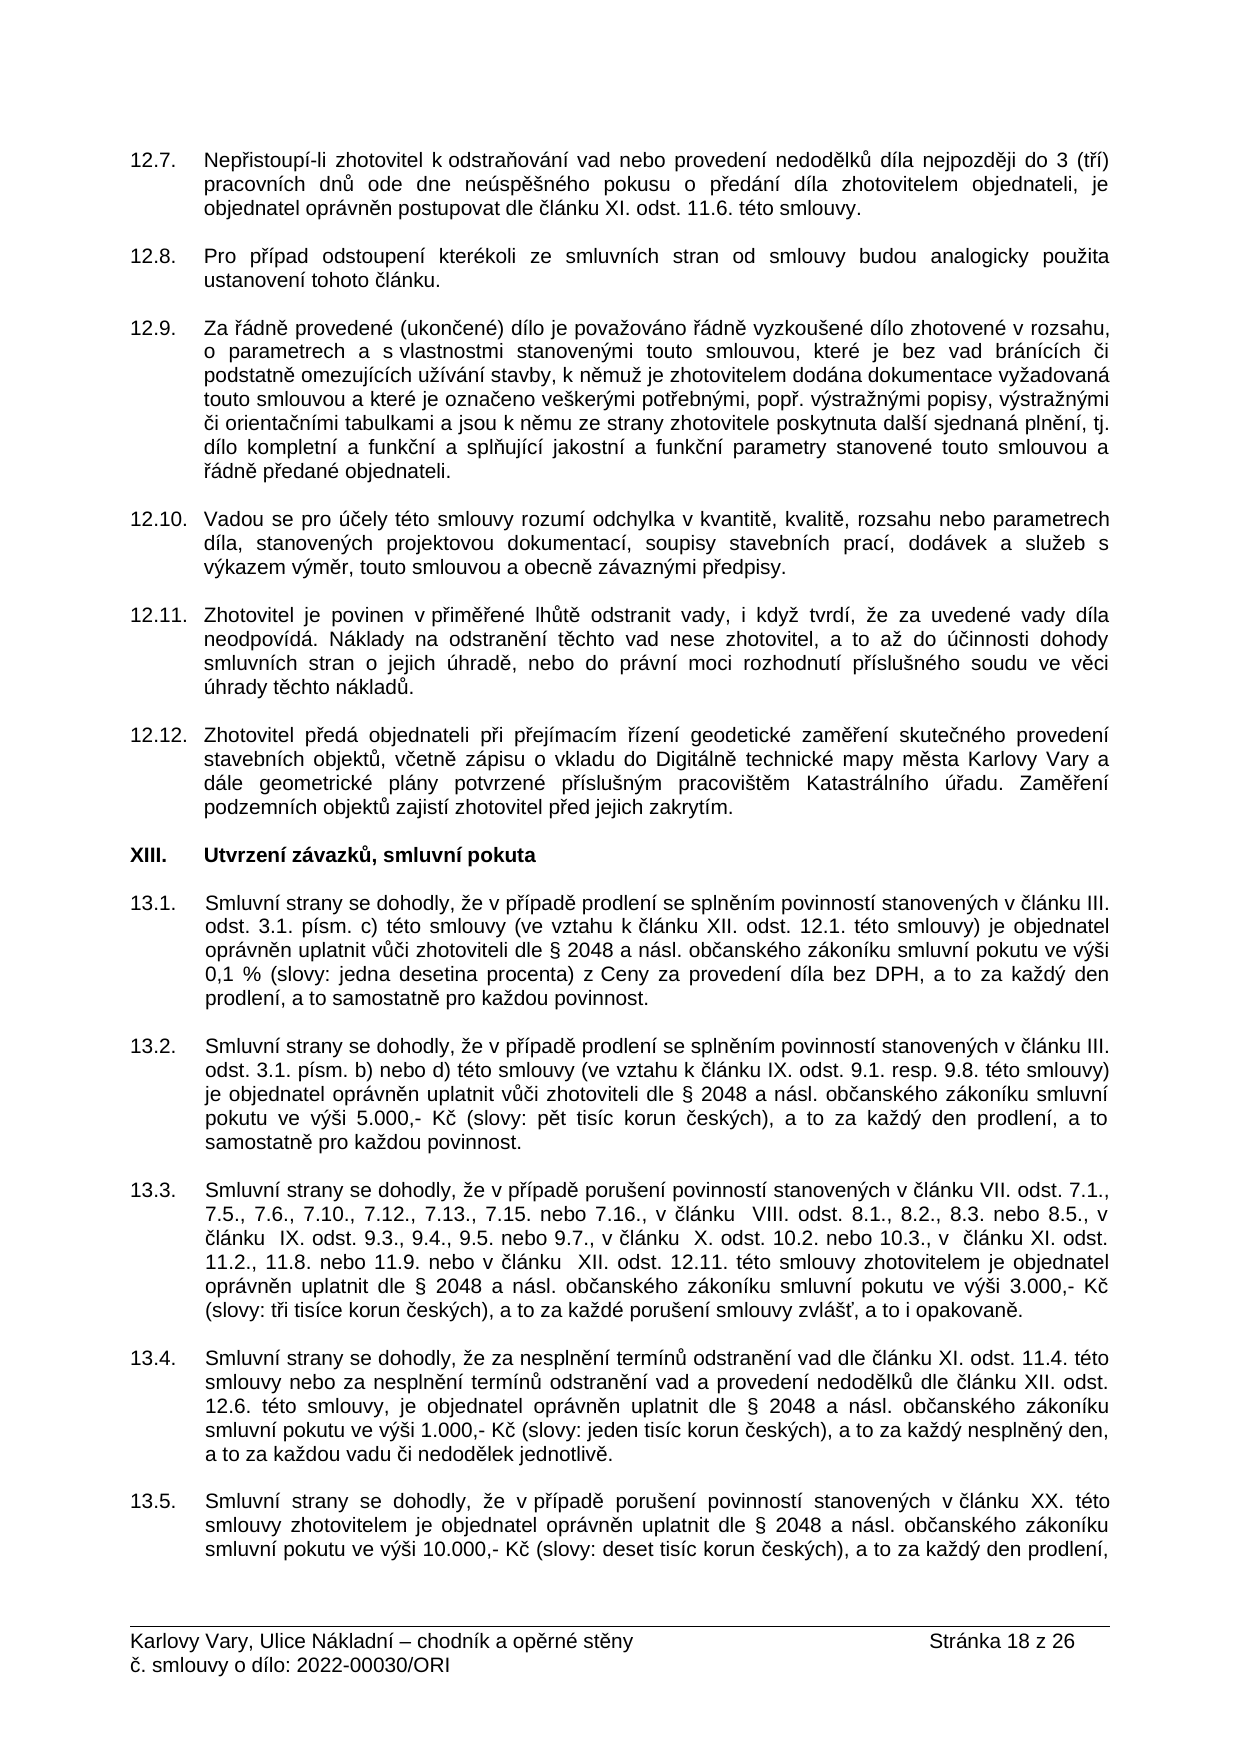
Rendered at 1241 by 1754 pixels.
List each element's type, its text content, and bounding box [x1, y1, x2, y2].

list Smluvní strany se dohodly, že za nesplnění termínů odstranění vad dle článku XI. odst. 11.4. této smlouvy nebo za nesplnění termínů odstranění vad a provedení nedodělků dle článku XII. odst. 12.6. této smlouvy, je objednatel oprávněn uplatnit dle § 2048 a násl. občanského zákoníku smluvní pokutu ve výši 1.000,- Kč (slovy: jeden tisíc korun českých), a to za každý nesplněný den, a to za každou vadu či nedodělek jednotlivě. [130, 1346, 1110, 1465]
list Smluvní strany se dohodly, že v případě prodlení se splněním povinností stanovených v článku III. odst. 3.1. písm. c) této smlouvy (ve vztahu k článku XII. odst. 12.1. této smlouvy) je objednatel oprávněn uplatnit vůči zhotoviteli dle § 2048 a násl. občanského zákoníku smluvní pokutu ve výši 0,1 % (slovy: jedna desetina procenta) z Ceny za provedení díla bez DPH, a to za každý den prodlení, a to samostatně pro každou povinnost. [130, 890, 1110, 1010]
list Vadou se pro účely této smlouvy rozumí odchylka v kvantitě, kvalitě, rozsahu nebo parametrech díla, stanovených projektovou dokumentací, soupisy stavebních prací, dodávek a služeb s výkazem výměr, touto smlouvou a obecně závaznými předpisy. [130, 507, 1110, 579]
text XIII. Utvrzení závazků, smluvní pokuta [130, 842, 1110, 866]
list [130, 1489, 1110, 1561]
list Smluvní strany se dohodly, že v případě prodlení se splněním povinností stanovených v článku III. odst. 3.1. písm. b) nebo d) této smlouvy (ve vztahu k článku IX. odst. 9.1. resp. 9.8. této smlouvy) je objednatel oprávněn uplatnit vůči zhotoviteli dle § 2048 a násl. občanského zákoníku smluvní pokutu ve výši 5.000,- Kč (slovy: pět tisíc korun českých), a to za každý den prodlení, a to samostatně pro každou povinnost. [130, 1034, 1110, 1154]
list Pro případ odstoupení kterékoli ze smluvních stran od smlouvy budou analogicky použita ustanovení tohoto článku. [130, 243, 1110, 291]
list Smluvní strany se dohodly, že v případě porušení povinností stanovených v článku VII. odst. 7.1., 7.5., 7.6., 7.10., 7.12., 7.13., 7.15. nebo 7.16., v článku VIII. odst. 8.1., 8.2., 8.3. nebo 8.5., v článku IX. odst. 9.3., 9.4., 9.5. nebo 9.7., v článku X. odst. 10.2. nebo 10.3., v článku XI. odst. 11.2., 11.8. nebo 11.9. nebo v článku XII. odst. 12.11. této smlouvy zhotovitelem je objednatel oprávněn uplatnit dle § 2048 a násl. občanského zákoníku smluvní pokutu ve výši 3.000,- Kč (slovy: tři tisíce korun českých), a to za každé porušení smlouvy zvlášť, a to i opakovaně. [130, 1178, 1110, 1322]
list Nepřistoupí-li zhotovitel k odstraňování vad nebo provedení nedodělků díla nejpozději do 3 (tří) pracovních dnů ode dne neúspěšného pokusu o předání díla zhotovitelem objednateli, je objednatel oprávněn postupovat dle článku XI. odst. 11.6. této smlouvy. [130, 148, 1110, 219]
list Zhotovitel předá objednateli při přejímacím řízení geodetické zaměření skutečného provedení stavebních objektů, včetně zápisu o vkladu do Digitálně technické mapy města Karlovy Vary a dále geometrické plány potvrzené příslušným pracovištěm Katastrálního úřadu. Zaměření podzemních objektů zajistí zhotovitel před jejich zakrytím. [130, 723, 1110, 818]
list Za řádně provedené (ukončené) dílo je považováno řádně vyzkoušené dílo zhotovené v rozsahu, o parametrech a s vlastnostmi stanovenými touto smlouvou, které je bez vad bránících či podstatně omezujících užívání stavby, k němuž je zhotovitelem dodána dokumentace vyžadovaná touto smlouvou a které je označeno veškerými potřebnými, popř. výstražnými popisy, výstražnými či orientačními tabulkami a jsou k němu ze strany zhotovitele poskytnuta další sjednaná plnění, tj. dílo kompletní a funkční a splňující jakostní a funkční parametry stanovené touto smlouvou a řádně předané objednateli. [130, 315, 1110, 483]
list Zhotovitel je povinen v přiměřené lhůtě odstranit vady, i když tvrdí, že za uvedené vady díla neodpovídá. Náklady na odstranění těchto vad nese zhotovitel, a to až do účinnosti dohody smluvních stran o jejich úhradě, nebo do právní moci rozhodnutí příslušného soudu ve věci úhrady těchto nákladů. [130, 603, 1110, 699]
